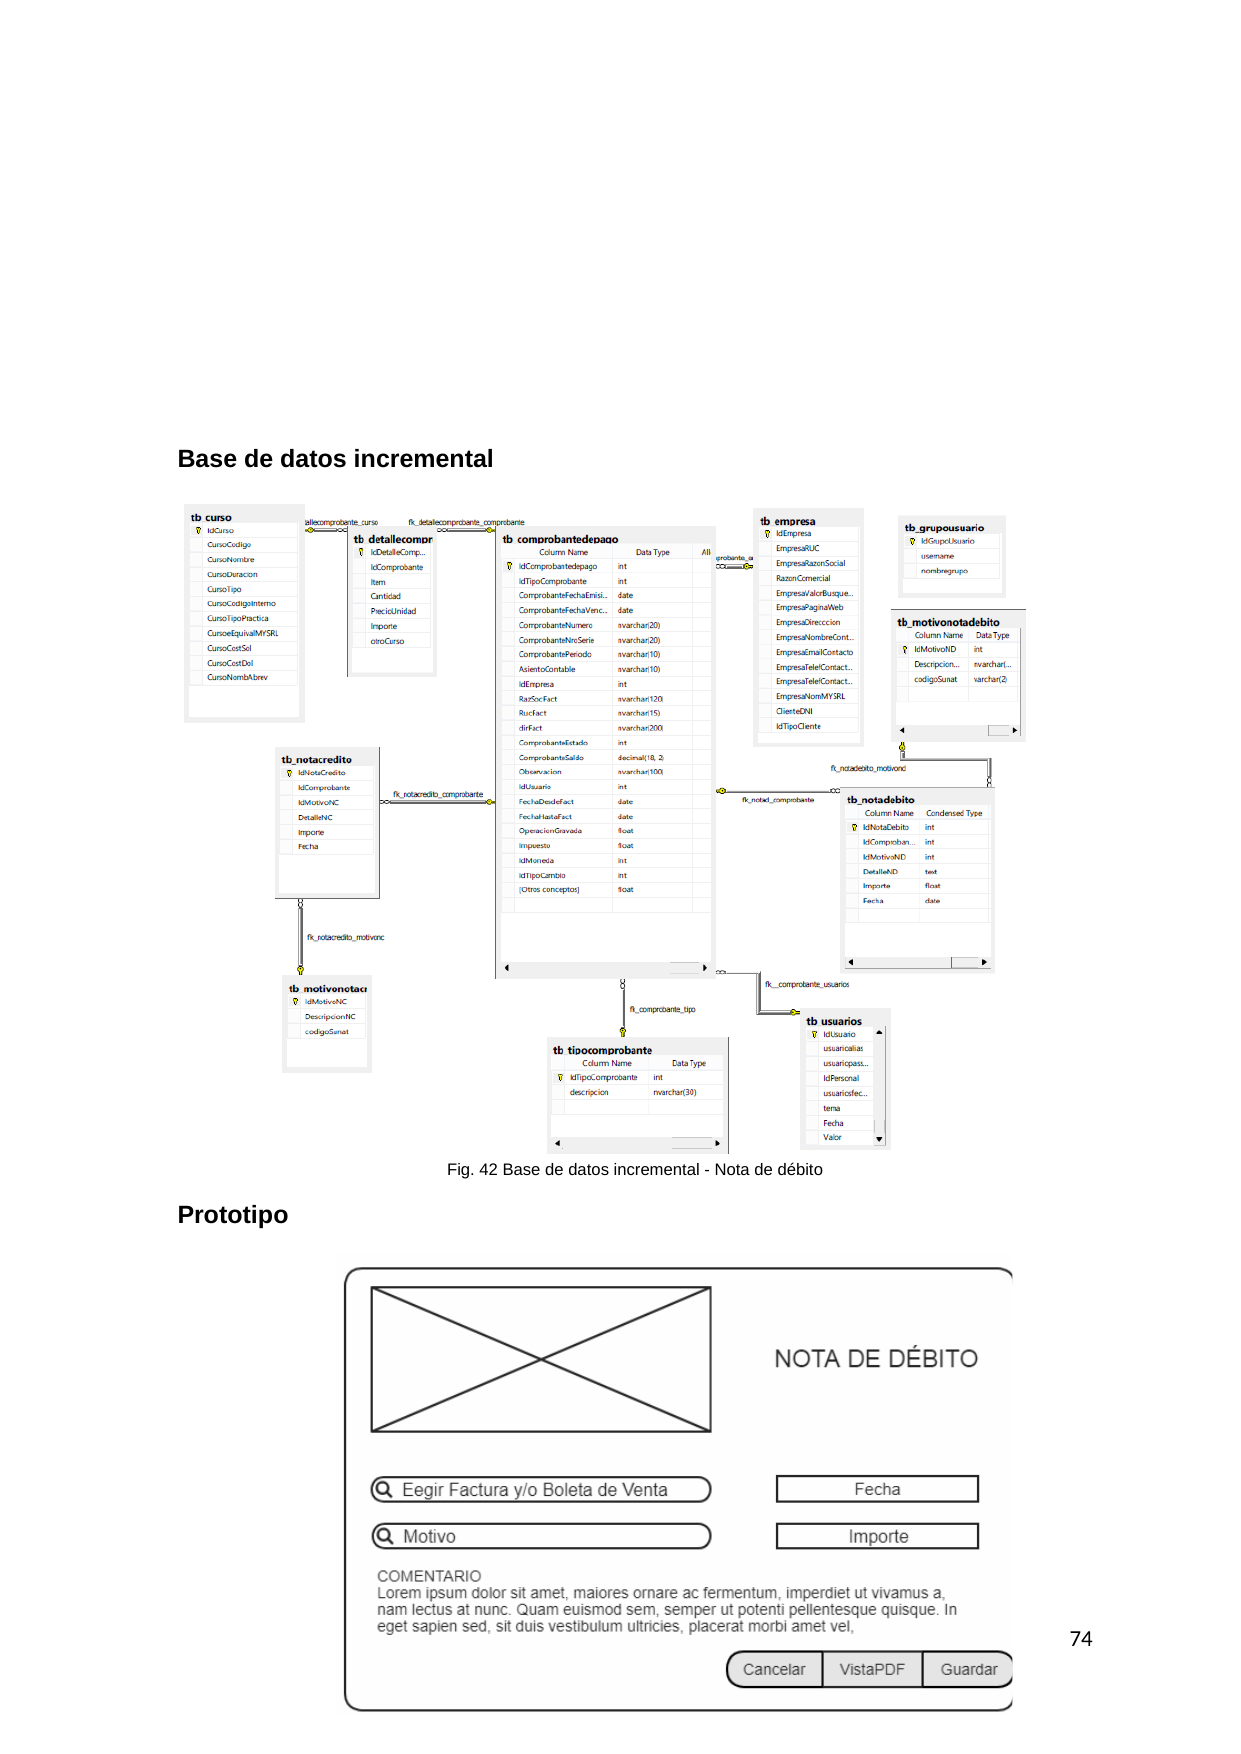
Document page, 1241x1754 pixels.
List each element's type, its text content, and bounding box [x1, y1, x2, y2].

text Fig. 42 Base de datos incremental - Nota de débito [177, 1160, 1092, 1179]
picture [177, 501, 1034, 1160]
text Prototipo [177, 1200, 1092, 1228]
text Base de datos incremental [177, 444, 1092, 472]
picture [335, 1254, 1013, 1714]
